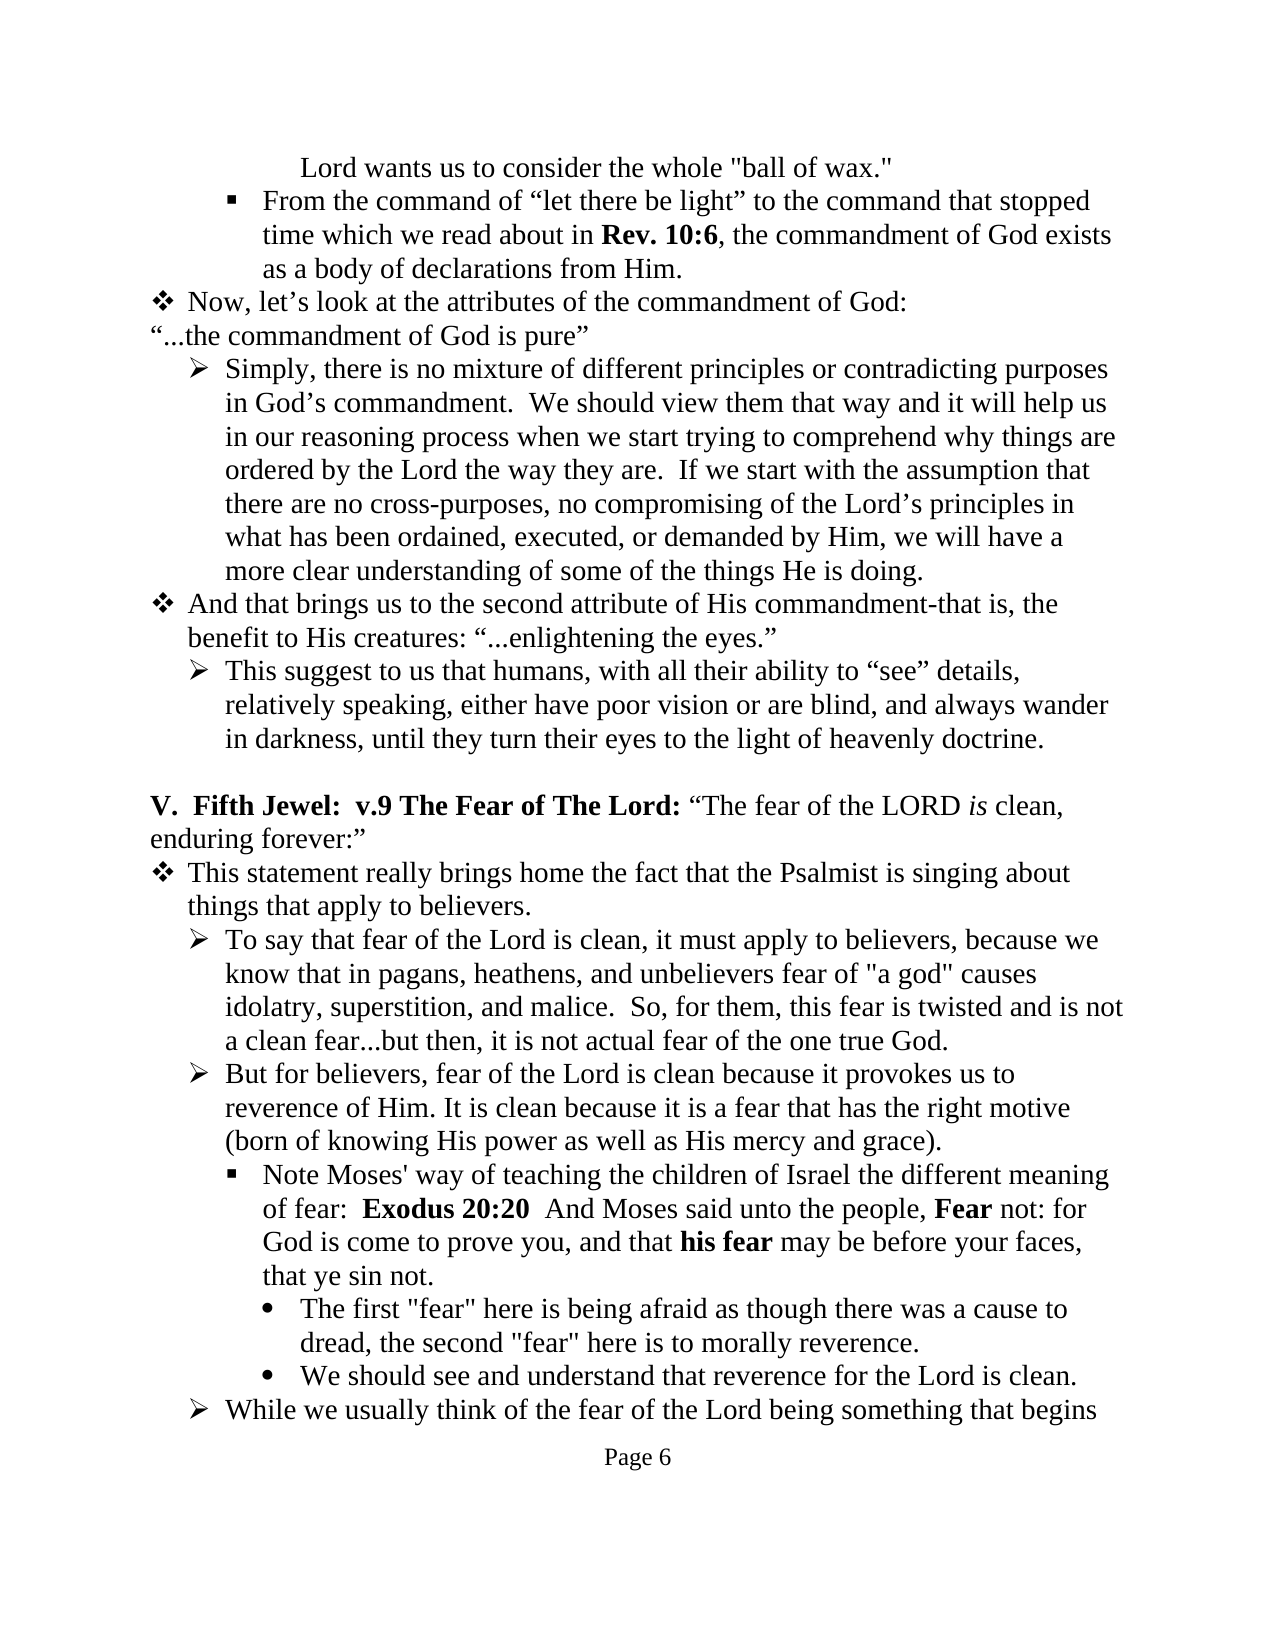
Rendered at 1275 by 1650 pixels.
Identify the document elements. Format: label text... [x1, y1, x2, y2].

list We should see and understand that reverence for the Lord is clean. [262, 1358, 1125, 1392]
text “...the commandment of God is pure” [150, 318, 1125, 351]
list This statement really brings home the fact that the Psalmist is singing about things that apply to believers. [150, 855, 1125, 922]
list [187, 1392, 1125, 1426]
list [262, 150, 1125, 183]
list Note Moses' way of teaching the children of Israel the different meaning of fear: Exodus 20:20 And Moses said unto the people, Fear not: for God is come to prove you, and that his fear may be before your faces, that ye sin not. [225, 1157, 1125, 1291]
list This suggest to us that humans, with all their ability to “see” details, relatively speaking, either have poor vision or are blind, and always wander in darkness, until they turn their eyes to the light of heavenly doctrine. [187, 653, 1125, 754]
text V. Fifth Jewel: v.9 The Fear of The Lord: “The fear of the LORD is clean, enduring forever:” [150, 788, 1125, 855]
list But for believers, fear of the Lord is clean because it provokes us to reverence of Him. It is clean because it is a fear that has the right motive (born of knowing His power as well as His mercy and grace). [187, 1056, 1125, 1157]
list The first "fear" here is being afraid as though there was a cause to dread, the second "fear" here is to morally reverence. [262, 1291, 1125, 1358]
list To say that fear of the Lord is clean, it must apply to believers, because we know that in pagans, heathens, and unbelievers fear of "a god" causes idolatry, superstition, and malice. So, for them, this fear is twisted and is not a clean fear...but then, it is not actual fear of the one true God. [187, 922, 1125, 1056]
list And that brings us to the second attribute of His commandment-that is, the benefit to His creatures: “...enlightening the eyes.” [150, 586, 1125, 653]
list From the command of “let there be light” to the command that stopped time which we read about in Rev. 10:6, the commandment of God exists as a body of declarations from Him. [225, 183, 1125, 284]
list Now, let’s look at the attributes of the commandment of God: [150, 284, 1125, 318]
list Simply, there is no mixture of different principles or contradicting purposes in God’s commandment. We should view them that way and it will help us in our reasoning process when we start trying to comprehend why things are ordered by the Lord the way they are. If we start with the assumption that there are no cross-purposes, no compromising of the Lord’s principles in what has been ordained, executed, or demanded by Him, we will have a more clear understanding of some of the things He is doing. [187, 351, 1125, 586]
